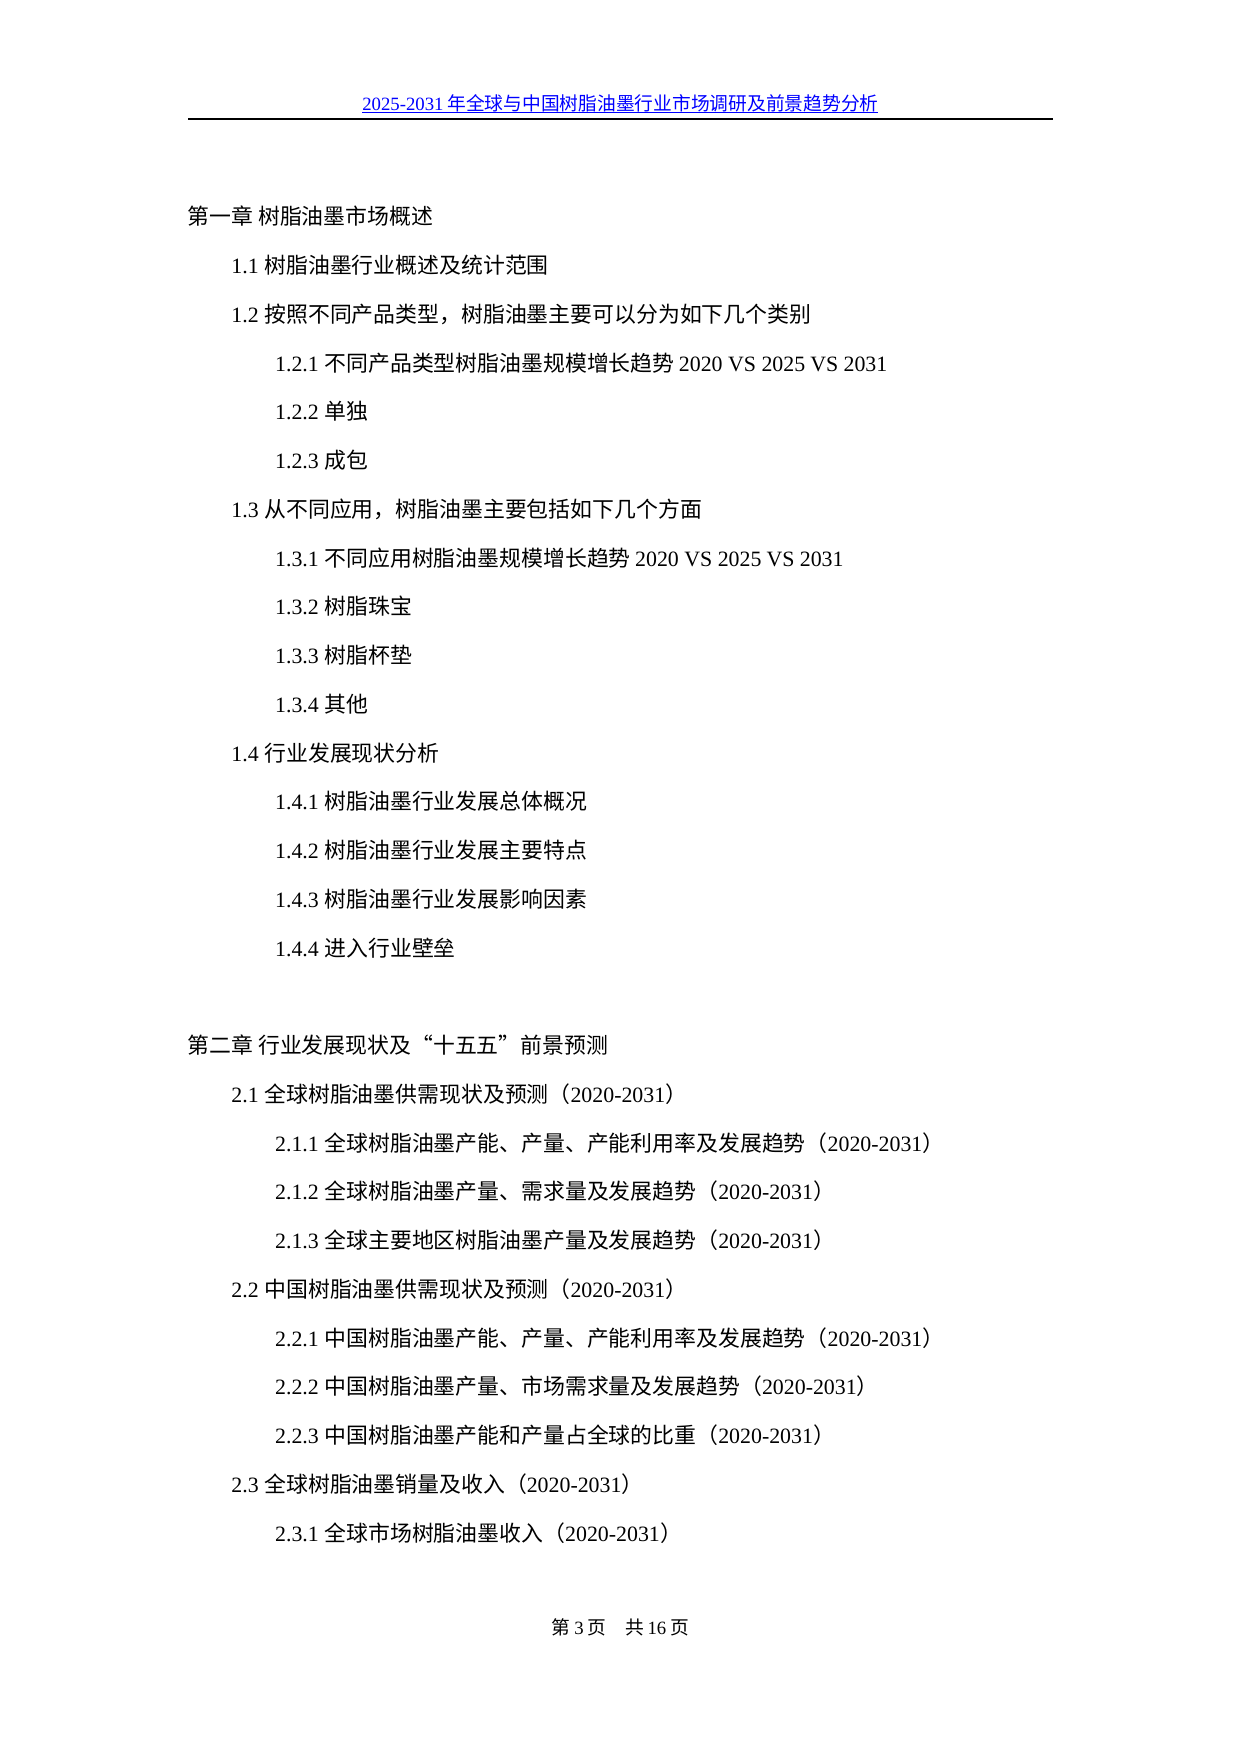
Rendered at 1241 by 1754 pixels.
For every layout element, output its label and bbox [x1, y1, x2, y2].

text [187, 150, 1053, 1548]
